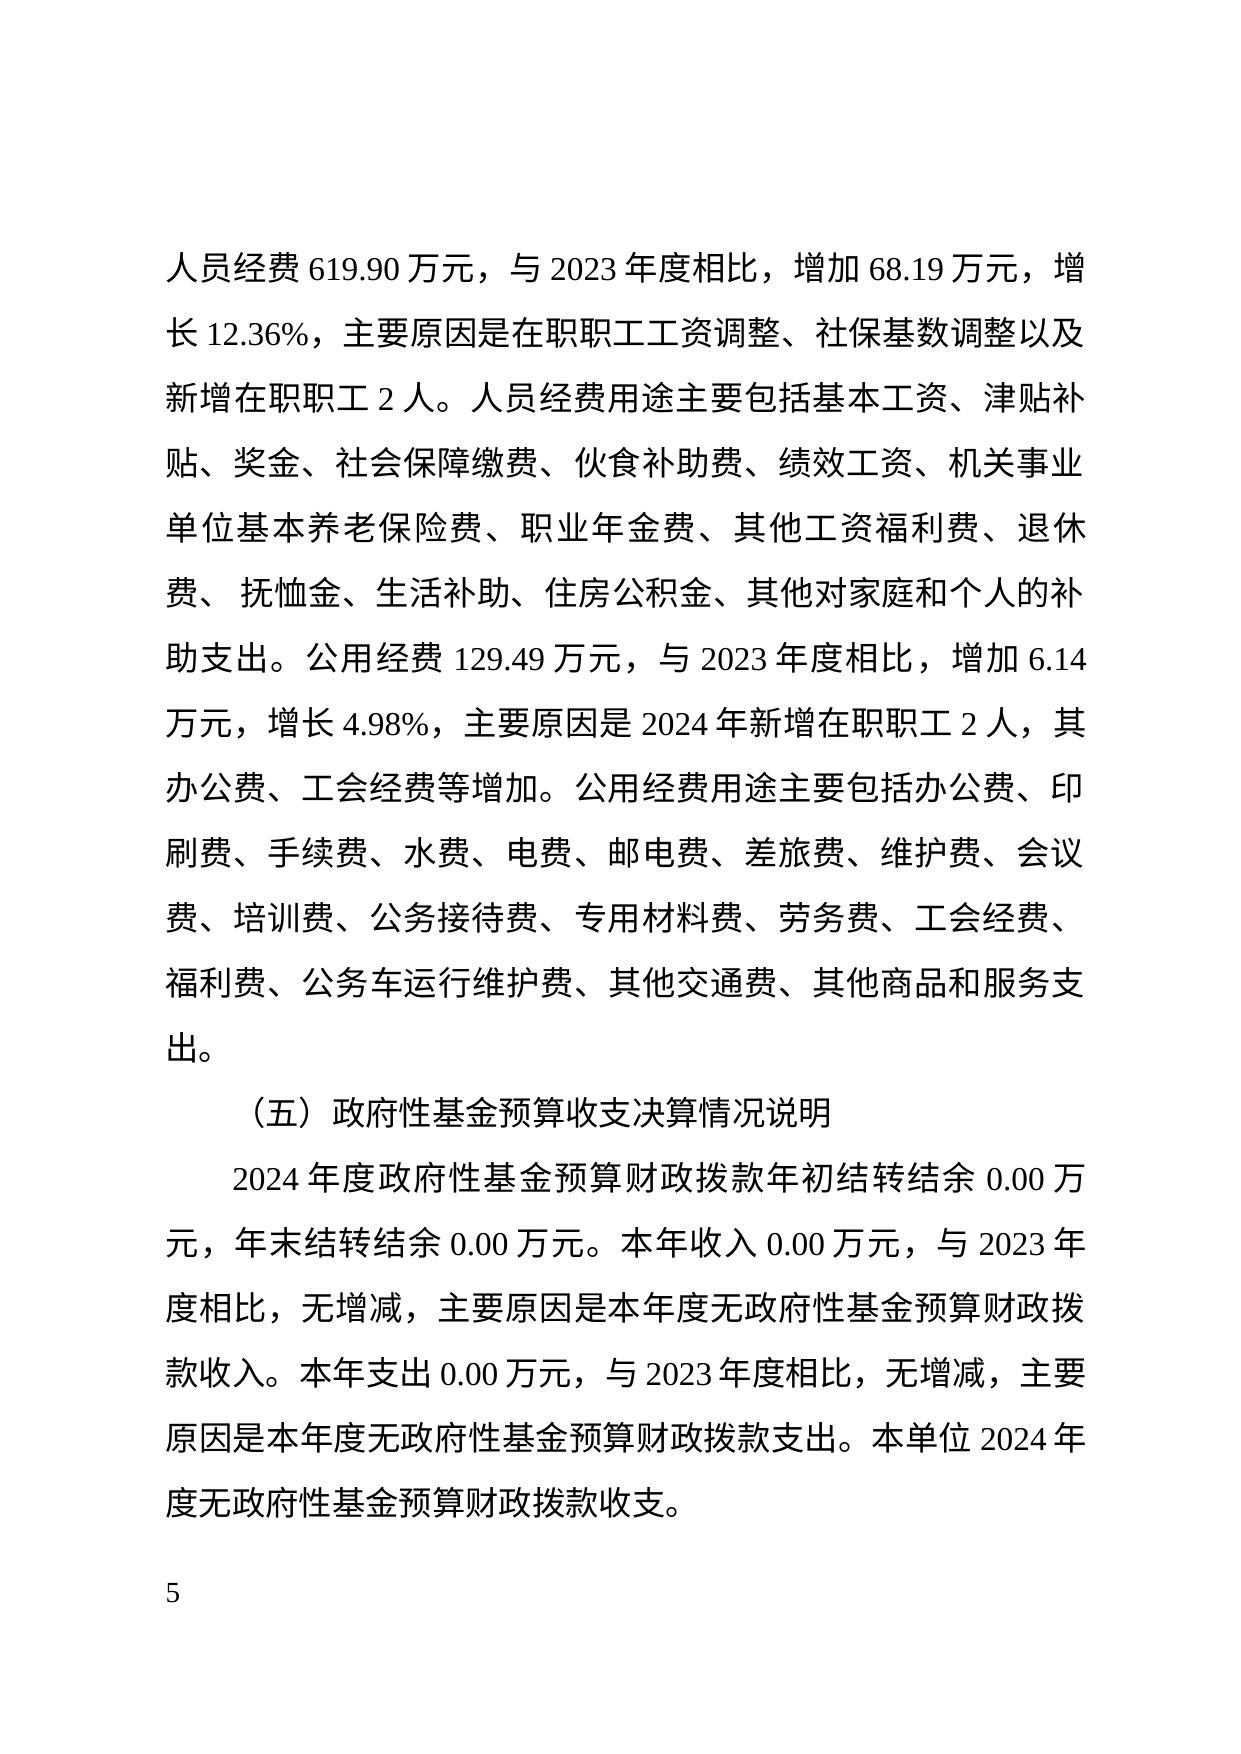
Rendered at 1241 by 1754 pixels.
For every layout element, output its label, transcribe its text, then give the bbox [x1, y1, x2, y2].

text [165, 233, 1087, 1078]
text 2024年度政府性基金预算财政拨款年初结转结余0.00万元，年末结转结余0.00万元。本年收入0.00万元，与2023年度相比，无增减，主要原因是本年度无政府性基金预算财政拨款收入。本年支出0.00万元，与2023年度相比，无增减，主要原因是本年度无政府性基金预算财政拨款支出。本单位2024年度无政府性基金预算财政拨款收支。 [165, 1143, 1087, 1533]
text （五）政府性基金预算收支决算情况说明 [165, 1078, 1087, 1143]
